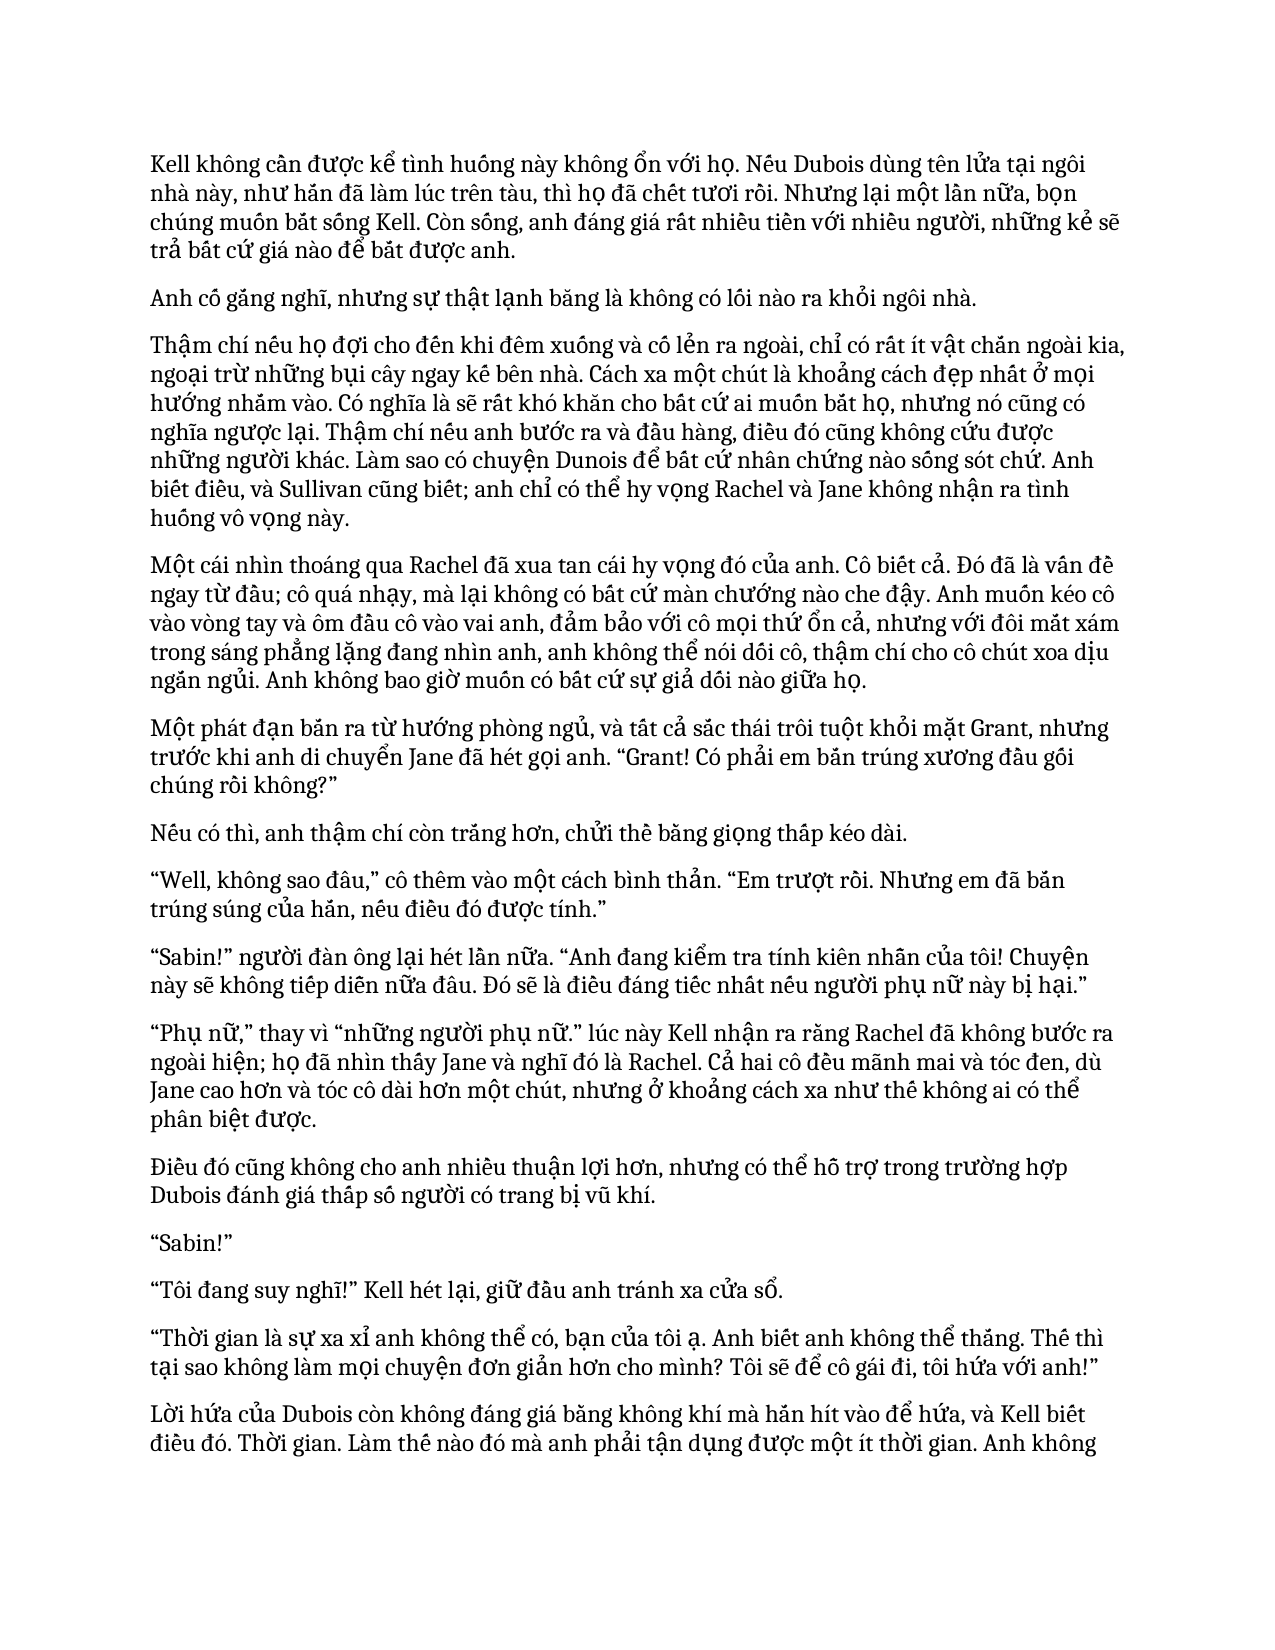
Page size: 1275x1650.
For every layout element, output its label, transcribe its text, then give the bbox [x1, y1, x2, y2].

text “Well, không sao đâu,” cô thêm vào một cách bình thản. “Em trượt rồi. Nhưng em đã bắn trúng súng của hắn, nếu điều đó được tính.” [150, 866, 1125, 924]
text Anh cố gắng nghĩ, nhưng sự thật lạnh băng là không có lối nào ra khỏi ngôi nhà. [150, 284, 1125, 312]
text “Sabin!” [150, 1229, 1125, 1257]
text “Tôi đang suy nghĩ!” Kell hét lại, giữ đầu anh tránh xa cửa sổ. [150, 1276, 1125, 1305]
text Nếu có thì, anh thậm chí còn trắng hơn, chửi thề bằng giọng thấp kéo dài. [150, 819, 1125, 847]
text Thậm chí nếu họ đợi cho đến khi đêm xuống và cố lẻn ra ngoài, chỉ có rất ít vật chắn ngoài kia, ngoại trừ những bụi cây ngay kế bên nhà. Cách xa một chút là khoảng cách đẹp nhất ở mọi hướng nhắm vào. Có nghĩa là sẽ rất khó khăn cho bất cứ ai muốn bắt họ, nhưng nó cũng có nghĩa ngược lại. Thậm chí nếu anh bước ra và đầu hàng, điều đó cũng không cứu được những người khác. Làm sao có chuyện Dunois để bất cứ nhân chứng nào sống sót chứ. Anh biết điều, và Sullivan cũng biết; anh chỉ có thể hy vọng Rachel và Jane không nhận ra tình huống vô vọng này. [150, 331, 1125, 532]
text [150, 1400, 1125, 1457]
text Một phát đạn bắn ra từ hướng phòng ngủ, và tất cả sắc thái trôi tuột khỏi mặt Grant, nhưng trước khi anh di chuyển Jane đã hét gọi anh. “Grant! Có phải em bắn trúng xương đầu gối chúng rồi không?” [150, 714, 1125, 800]
text “Phụ nữ,” thay vì “những người phụ nữ.” lúc này Kell nhận ra rằng Rachel đã không bước ra ngoài hiện; họ đã nhìn thấy Jane và nghĩ đó là Rachel. Cả hai cô đều mãnh mai và tóc đen, dù Jane cao hơn và tóc cô dài hơn một chút, nhưng ở khoảng cách xa như thế không ai có thể phân biệt được. [150, 1019, 1125, 1134]
text “Sabin!” người đàn ông lại hét lần nữa. “Anh đang kiểm tra tính kiên nhẫn của tôi! Chuyện này sẽ không tiếp diễn nữa đâu. Đó sẽ là điều đáng tiếc nhất nếu người phụ nữ này bị hại.” [150, 942, 1125, 1000]
text Điều đó cũng không cho anh nhiều thuận lợi hơn, nhưng có thể hỗ trợ trong trường hợp Dubois đánh giá thấp số người có trang bị vũ khí. [150, 1152, 1125, 1210]
text “Thời gian là sự xa xỉ anh không thể có, bạn của tôi ạ. Anh biết anh không thể thắng. Thế thì tại sao không làm mọi chuyện đơn giản hơn cho mình? Tôi sẽ để cô gái đi, tôi hứa với anh!” [150, 1324, 1125, 1381]
text Một cái nhìn thoáng qua Rachel đã xua tan cái hy vọng đó của anh. Cô biết cả. Đó đã là vấn đề ngay từ đầu; cô quá nhạy, mà lại không có bất cứ màn chướng nào che đậy. Anh muốn kéo cô vào vòng tay và ôm đầu cô vào vai anh, đảm bảo với cô mọi thứ ổn cả, nhưng với đôi mắt xám trong sáng phẳng lặng đang nhìn anh, anh không thể nói dối cô, thậm chí cho cô chút xoa dịu ngắn ngủi. Anh không bao giờ muốn có bất cứ sự giả dối nào giữa họ. [150, 551, 1125, 695]
text Kell không cần được kể tình huống này không ổn với họ. Nếu Dubois dùng tên lửa tại ngôi nhà này, như hắn đã làm lúc trên tàu, thì họ đã chết tươi rồi. Nhưng lại một lần nữa, bọn chúng muốn bắt sống Kell. Còn sống, anh đáng giá rất nhiều tiền với nhiều người, những kẻ sẽ trả bất cứ giá nào để bắt được anh. [150, 150, 1125, 265]
